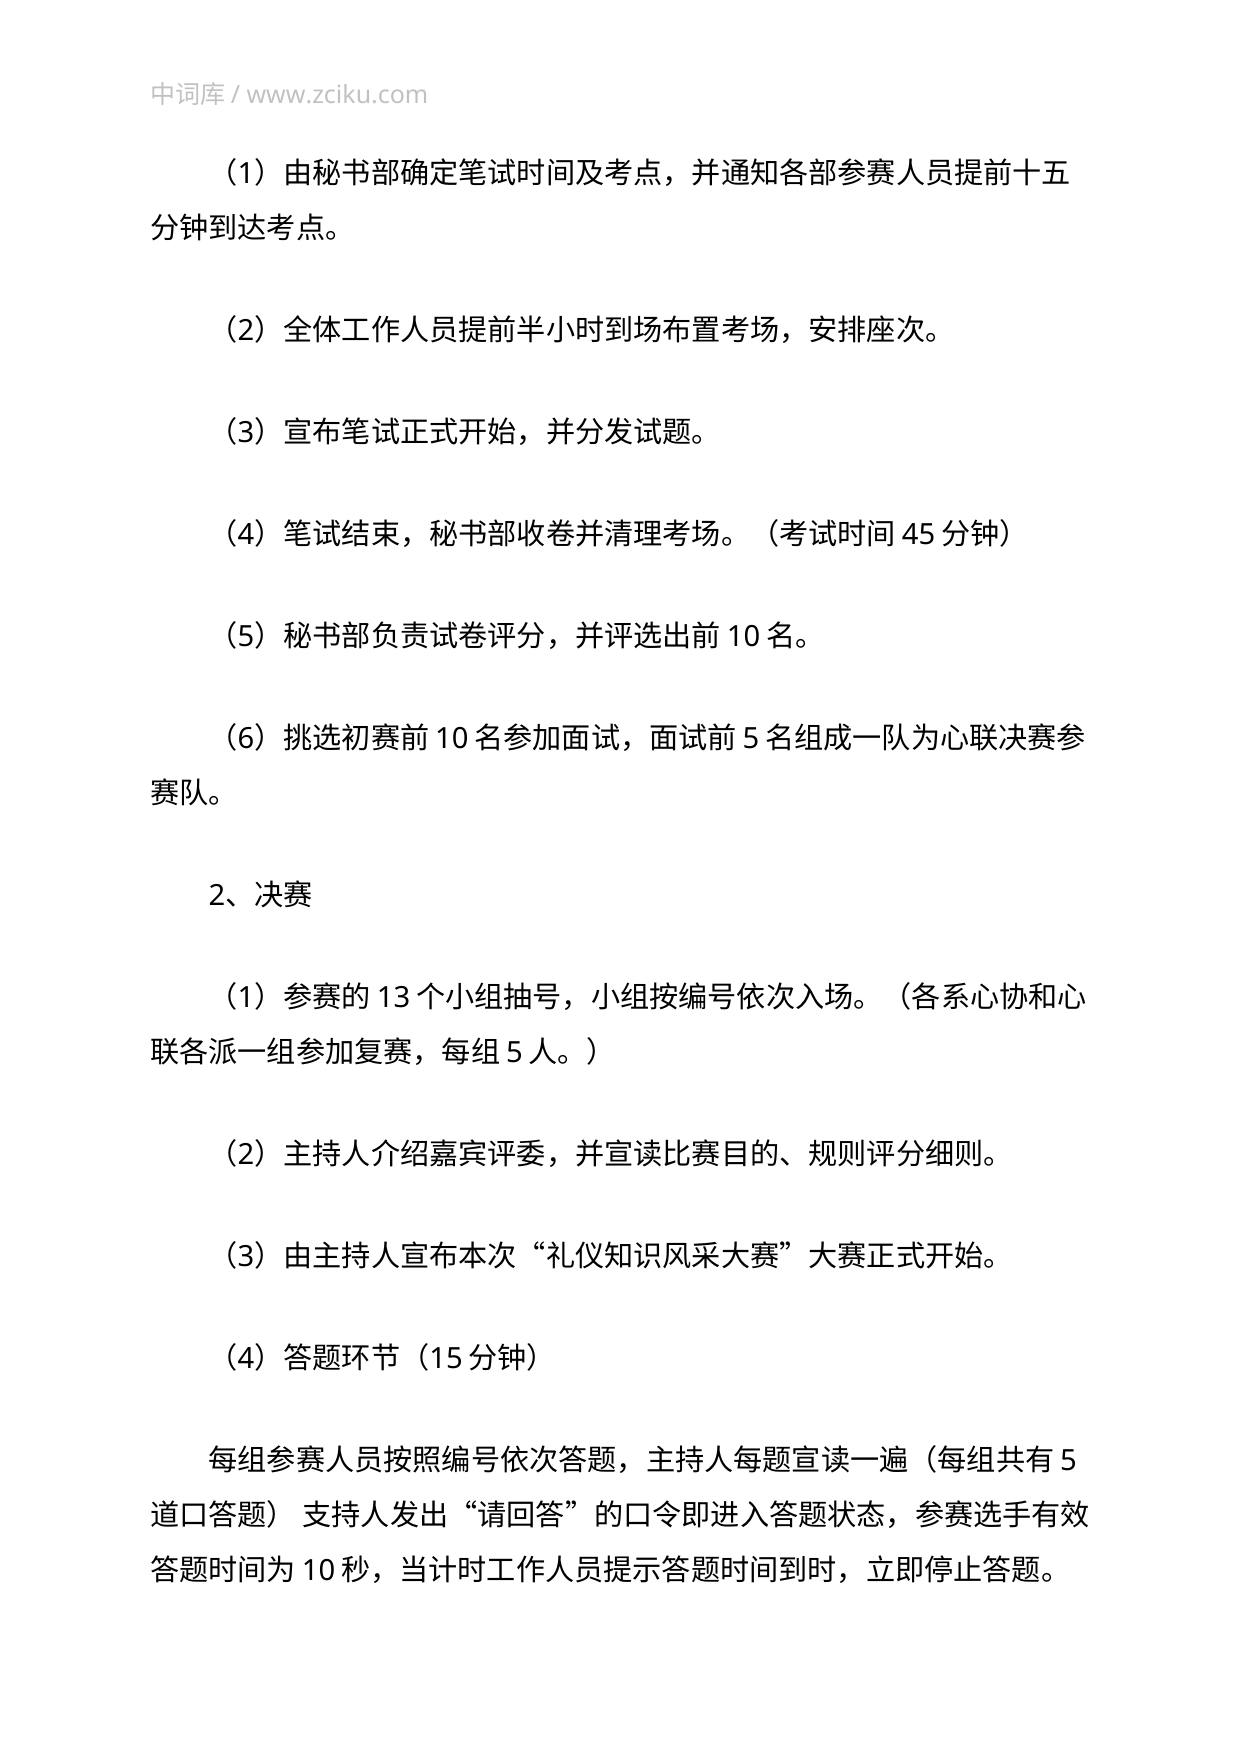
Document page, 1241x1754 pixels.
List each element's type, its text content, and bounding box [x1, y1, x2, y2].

text （4）答题环节（15分钟） [150, 1334, 1090, 1377]
text （6）挑选初赛前10名参加面试，面试前5名组成一队为心联决赛参赛队。 [150, 715, 1090, 812]
text （3）宣布笔试正式开始，并分发试题。 [150, 409, 1090, 451]
text 2、决赛 [150, 871, 1090, 914]
text （5）秘书部负责试卷评分，并评选出前10名。 [150, 613, 1090, 655]
text （2）全体工作人员提前半小时到场布置考场，安排座次。 [150, 307, 1090, 349]
text （2）主持人介绍嘉宾评委，并宣读比赛目的、规则评分细则。 [150, 1130, 1090, 1173]
text （1）由秘书部确定笔试时间及考点，并通知各部参赛人员提前十五分钟到达考点。 [150, 150, 1090, 247]
text （1）参赛的13个小组抽号，小组按编号依次入场。（各系心协和心联各派一组参加复赛，每组5人。） [150, 973, 1090, 1071]
text （4）笔试结束，秘书部收卷并清理考场。（考试时间45分钟） [150, 511, 1090, 553]
text 每组参赛人员按照编号依次答题，主持人每题宣读一遍（每组共有5道口答题） 支持人发出“请回答”的口令即进入答题状态，参赛选手有效答题时间为10秒，当计时工作人员提示答题时间到时，立即停止答题。 [150, 1436, 1090, 1589]
text （3）由主持人宣布本次“礼仪知识风采大赛”大赛正式开始。 [150, 1232, 1090, 1275]
